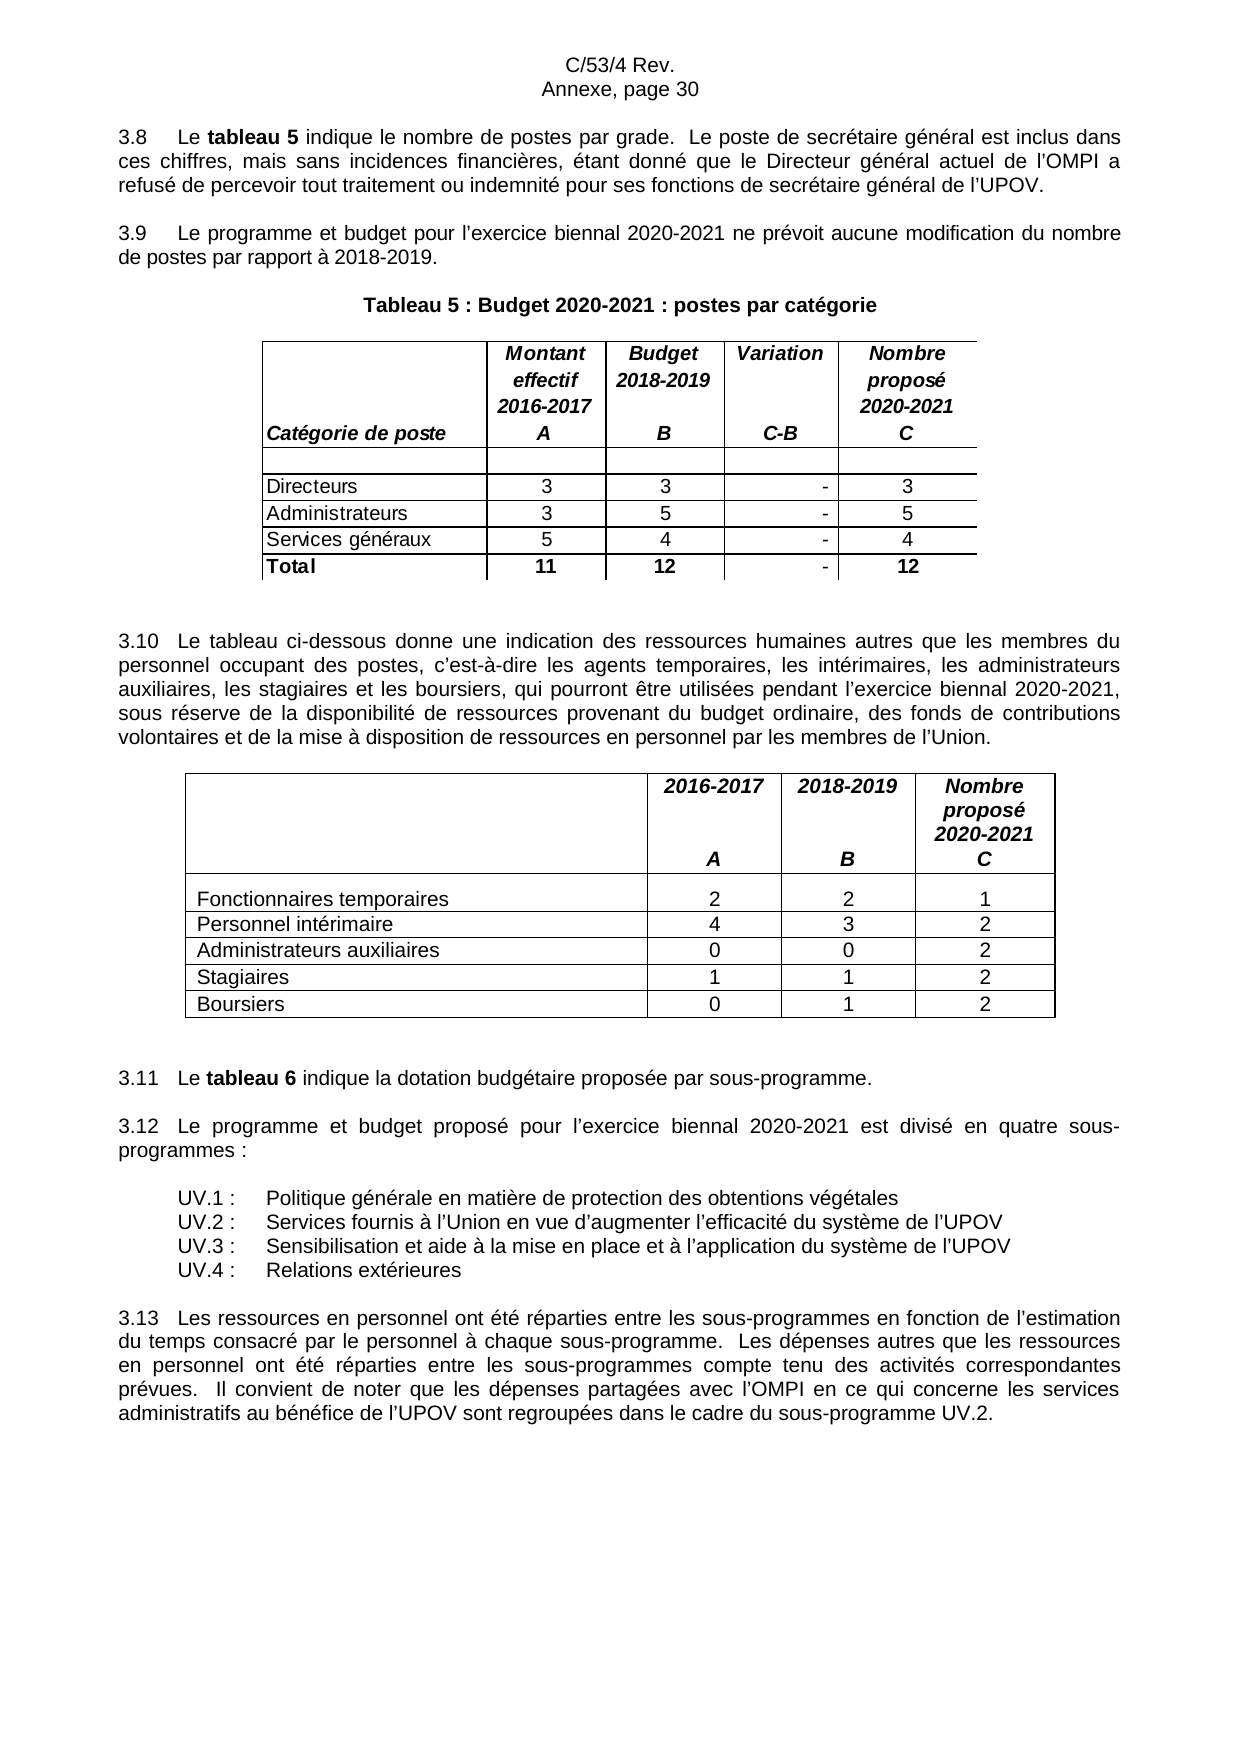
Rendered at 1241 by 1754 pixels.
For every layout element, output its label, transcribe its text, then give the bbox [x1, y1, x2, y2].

table_cell 0 [648, 991, 781, 1017]
text 3.12 Le programme et budget proposé pour l’exercice biennal 2020-2021 est divisé en quatre sous-programmes : [118, 1114, 1122, 1162]
table_cell 3 [782, 912, 915, 937]
table_cell 2 [916, 965, 1054, 990]
table_header [186, 774, 647, 872]
table_cell 2 [782, 874, 915, 911]
table_cell 1 [916, 874, 1054, 911]
table_cell A [648, 846, 781, 872]
table_cell 0 [782, 938, 915, 964]
text Tableau 5 : Budget 2020-2021 : postes par catégorie [118, 293, 1122, 317]
table_cell B [782, 846, 915, 872]
text 3.8 Le tableau 5 indique le nombre de postes par grade. Le poste de secrétaire général est inclus dans ces chiffres, mais sans incidences financières, étant donné que le Directeur général actuel de l’OMPI a refusé de percevoir tout traitement ou indemnité pour ses fonctions de secrétaire général de l’UPOV. [118, 125, 1122, 197]
table_header Nombre proposé 2020-2021 [916, 774, 1054, 846]
table_cell Boursiers [186, 991, 647, 1017]
text UV.1 : Politique générale en matière de protection des obtentions végétales [177, 1186, 1122, 1209]
table_cell 2 [916, 912, 1054, 937]
table_cell 2 [916, 938, 1054, 964]
table_cell 0 [648, 938, 781, 964]
table_cell 2 [916, 991, 1054, 1017]
text UV.4 : Relations extérieures [177, 1257, 1122, 1281]
table_cell Stagiaires [186, 965, 647, 990]
table_cell 1 [648, 965, 781, 990]
text UV.2 : Services fournis à l’Union en vue d’augmenter l’efficacité du système de l’UPOV [177, 1209, 1122, 1233]
table_header 2018-2019 [782, 774, 915, 846]
text UV.3 : Sensibilisation et aide à la mise en place et à l’application du système de l’UPOV [177, 1233, 1122, 1257]
table_cell 4 [648, 912, 781, 937]
table_cell Administrateurs auxiliaires [186, 938, 647, 964]
table_cell C [916, 846, 1054, 872]
text 3.9 Le programme et budget pour l’exercice biennal 2020-2021 ne prévoit aucune modification du nombre de postes par rapport à 2018-2019. [118, 221, 1122, 269]
table_header 2016-2017 [648, 774, 781, 846]
table_cell Fonctionnaires temporaires [186, 874, 647, 911]
table_cell 1 [782, 991, 915, 1017]
table_cell 2 [648, 874, 781, 911]
table_cell 1 [782, 965, 915, 990]
text 3.10 Le tableau ci-dessous donne une indication des ressources humaines autres que les membres du personnel occupant des postes, c’est-à-dire les agents temporaires, les intérimaires, les administrateurs auxiliaires, les stagiaires et les boursiers, qui pourront être utilisées pendant l’exercice biennal 2020-2021, sous réserve de la disponibilité de ressources provenant du budget ordinaire, des fonds de contributions volontaires et de la mise à disposition de ressources en personnel par les membres de l’Union. [118, 629, 1122, 749]
table_cell Personnel intérimaire [186, 912, 647, 937]
text 3.13 Les ressources en personnel ont été réparties entre les sous-programmes en fonction de l’estimation du temps consacré par le personnel à chaque sous-programme. Les dépenses autres que les ressources en personnel ont été réparties entre les sous-programmes compte tenu des activités correspondantes prévues. Il convient de noter que les dépenses partagées avec l’OMPI en ce qui concerne les services administratifs au bénéfice de l’UPOV sont regroupées dans le cadre du sous-programme UV.2. [118, 1305, 1122, 1425]
text 3.11 Le tableau 6 indique la dotation budgétaire proposée par sous-programme. [118, 1066, 1122, 1090]
